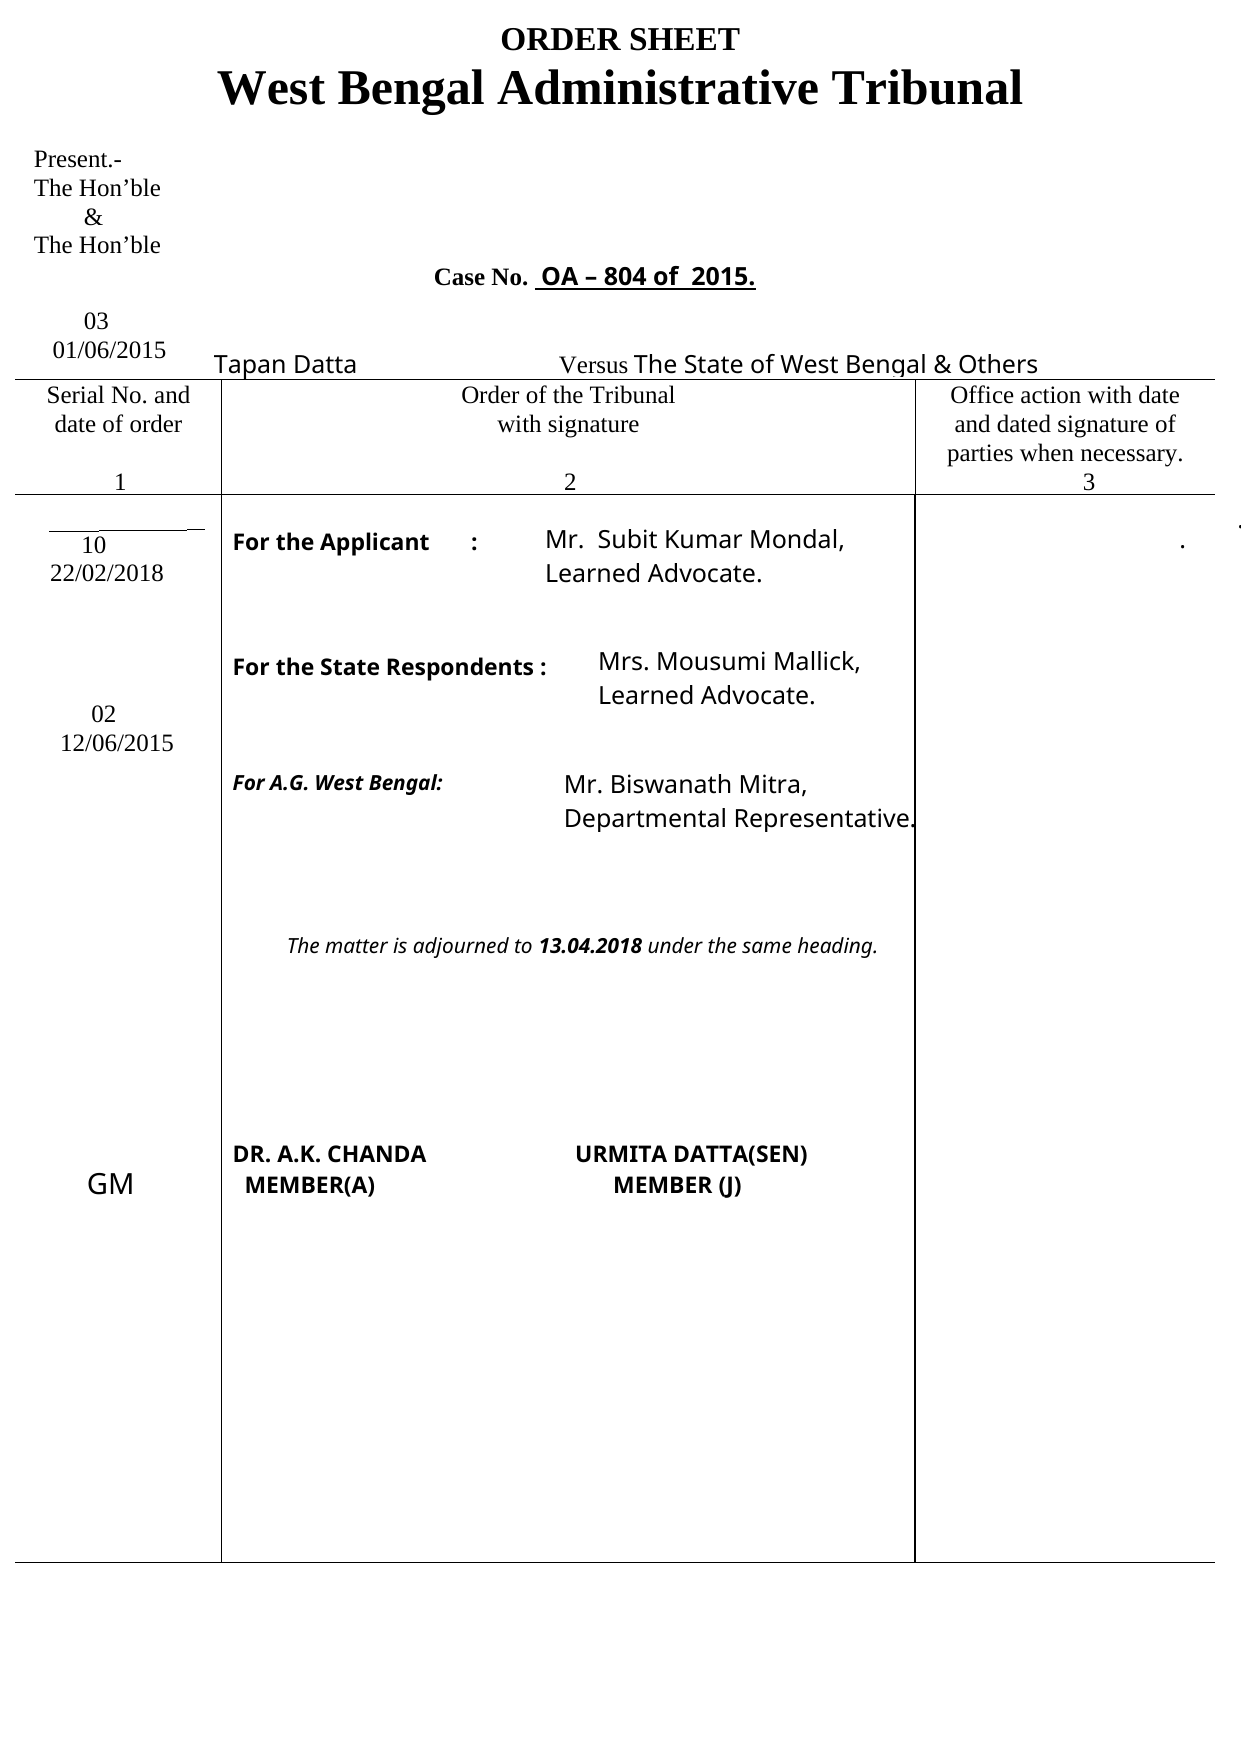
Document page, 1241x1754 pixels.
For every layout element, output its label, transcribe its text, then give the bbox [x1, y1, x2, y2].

table_header [15, 495, 221, 1562]
table_header [916, 495, 1215, 1562]
table_header For the Applicant : For the State Respondents : For A.G. West Bengal: The matter is adjourned to 13.04.2018 under the same heading. DR. A.K. CHANDA URMITA DATTA(SEN) MEMBER(A) MEMBER (J) [222, 495, 914, 1562]
